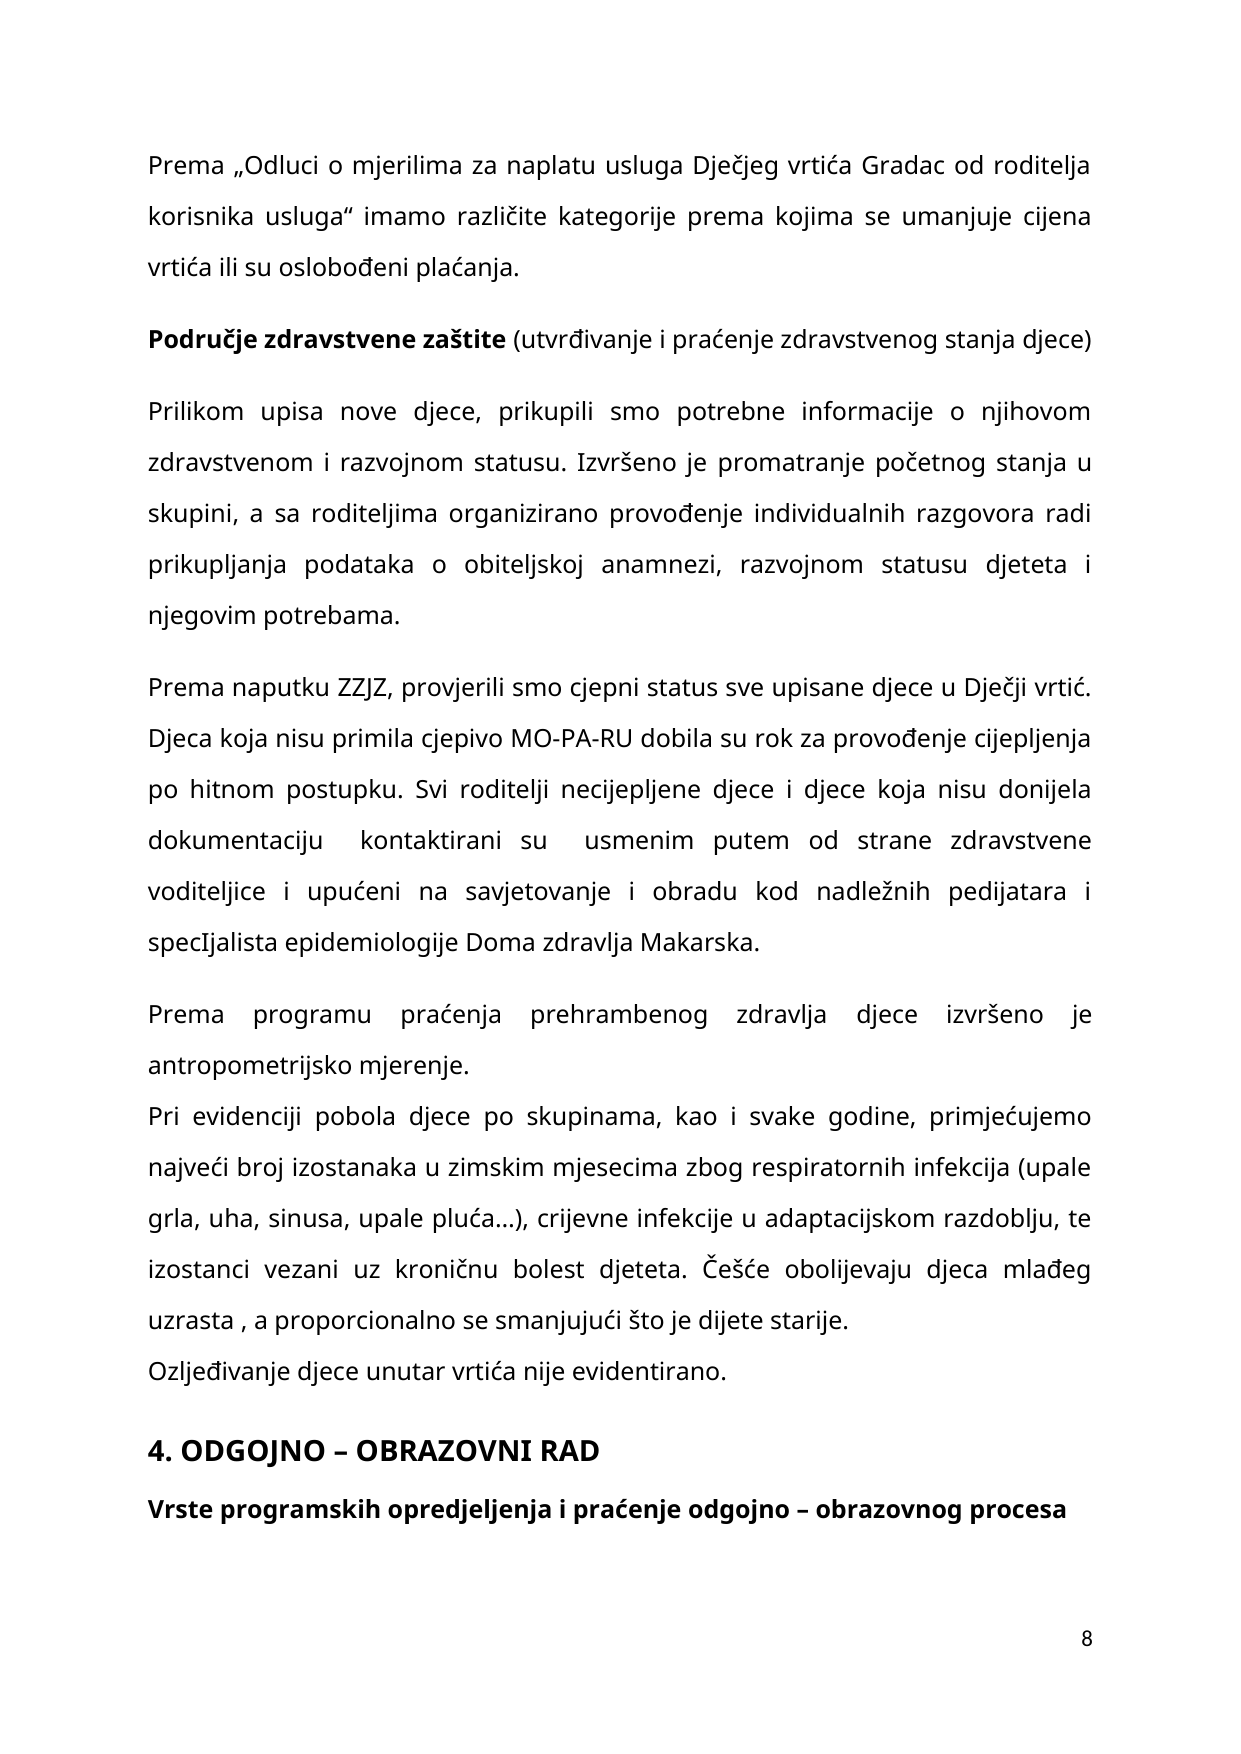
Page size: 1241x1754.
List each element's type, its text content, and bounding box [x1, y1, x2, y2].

text Prema naputku ZZJZ, provjerili smo cjepni status sve upisane djece u Dječji vrtić. Djeca koja nisu primila cjepivo MO-PA-RU dobila su rok za provođenje cijepljenja po hitnom postupku. Svi roditelji necijepljene djece i djece koja nisu donijela dokumentaciju kontaktirani su usmenim putem od strane zdravstvene voditeljice i upućeni na savjetovanje i obradu kod nadležnih pedijatara i specIjalista epidemiologije Doma zdravlja Makarska. [148, 669, 1093, 959]
text Područje zdravstvene zaštite (utvrđivanje i praćenje zdravstvenog stanja djece) [148, 322, 1093, 356]
subtitle Vrste programskih opredjeljenja i praćenje odgojno – obrazovnog procesa [148, 1492, 1093, 1526]
text Pri evidenciji pobola djece po skupinama, kao i svake godine, primjećujemo najveći broj izostanaka u zimskim mjesecima zbog respiratornih infekcija (upale grla, uha, sinusa, upale pluća…), crijevne infekcije u adaptacijskom razdoblju, te izostanci vezani uz kroničnu bolest djeteta. Češće obolijevaju djeca mlađeg uzrasta , a proporcionalno se smanjujući što je dijete starije. [148, 1099, 1093, 1337]
text Prema „Odluci o mjerilima za naplatu usluga Dječjeg vrtića Gradac od roditelja korisnika usluga“ imamo različite kategorije prema kojima se umanjuje cijena vrtića ili su oslobođeni plaćanja. [148, 148, 1093, 284]
text Prilikom upisa nove djece, prikupili smo potrebne informacije o njihovom zdravstvenom i razvojnom statusu. Izvršeno je promatranje početnog stanja u skupini, a sa roditeljima organizirano provođenje individualnih razgovora radi prikupljanja podataka o obiteljskoj anamnezi, razvojnom statusu djeteta i njegovim potrebama. [148, 393, 1093, 632]
text Ozljeđivanje djece unutar vrtića nije evidentirano. [148, 1354, 1093, 1388]
subtitle 4. ODGOJNO – OBRAZOVNI RAD [148, 1430, 1093, 1469]
text Prema programu praćenja prehrambenog zdravlja djece izvršeno je antropometrijsko mjerenje. [148, 997, 1093, 1082]
